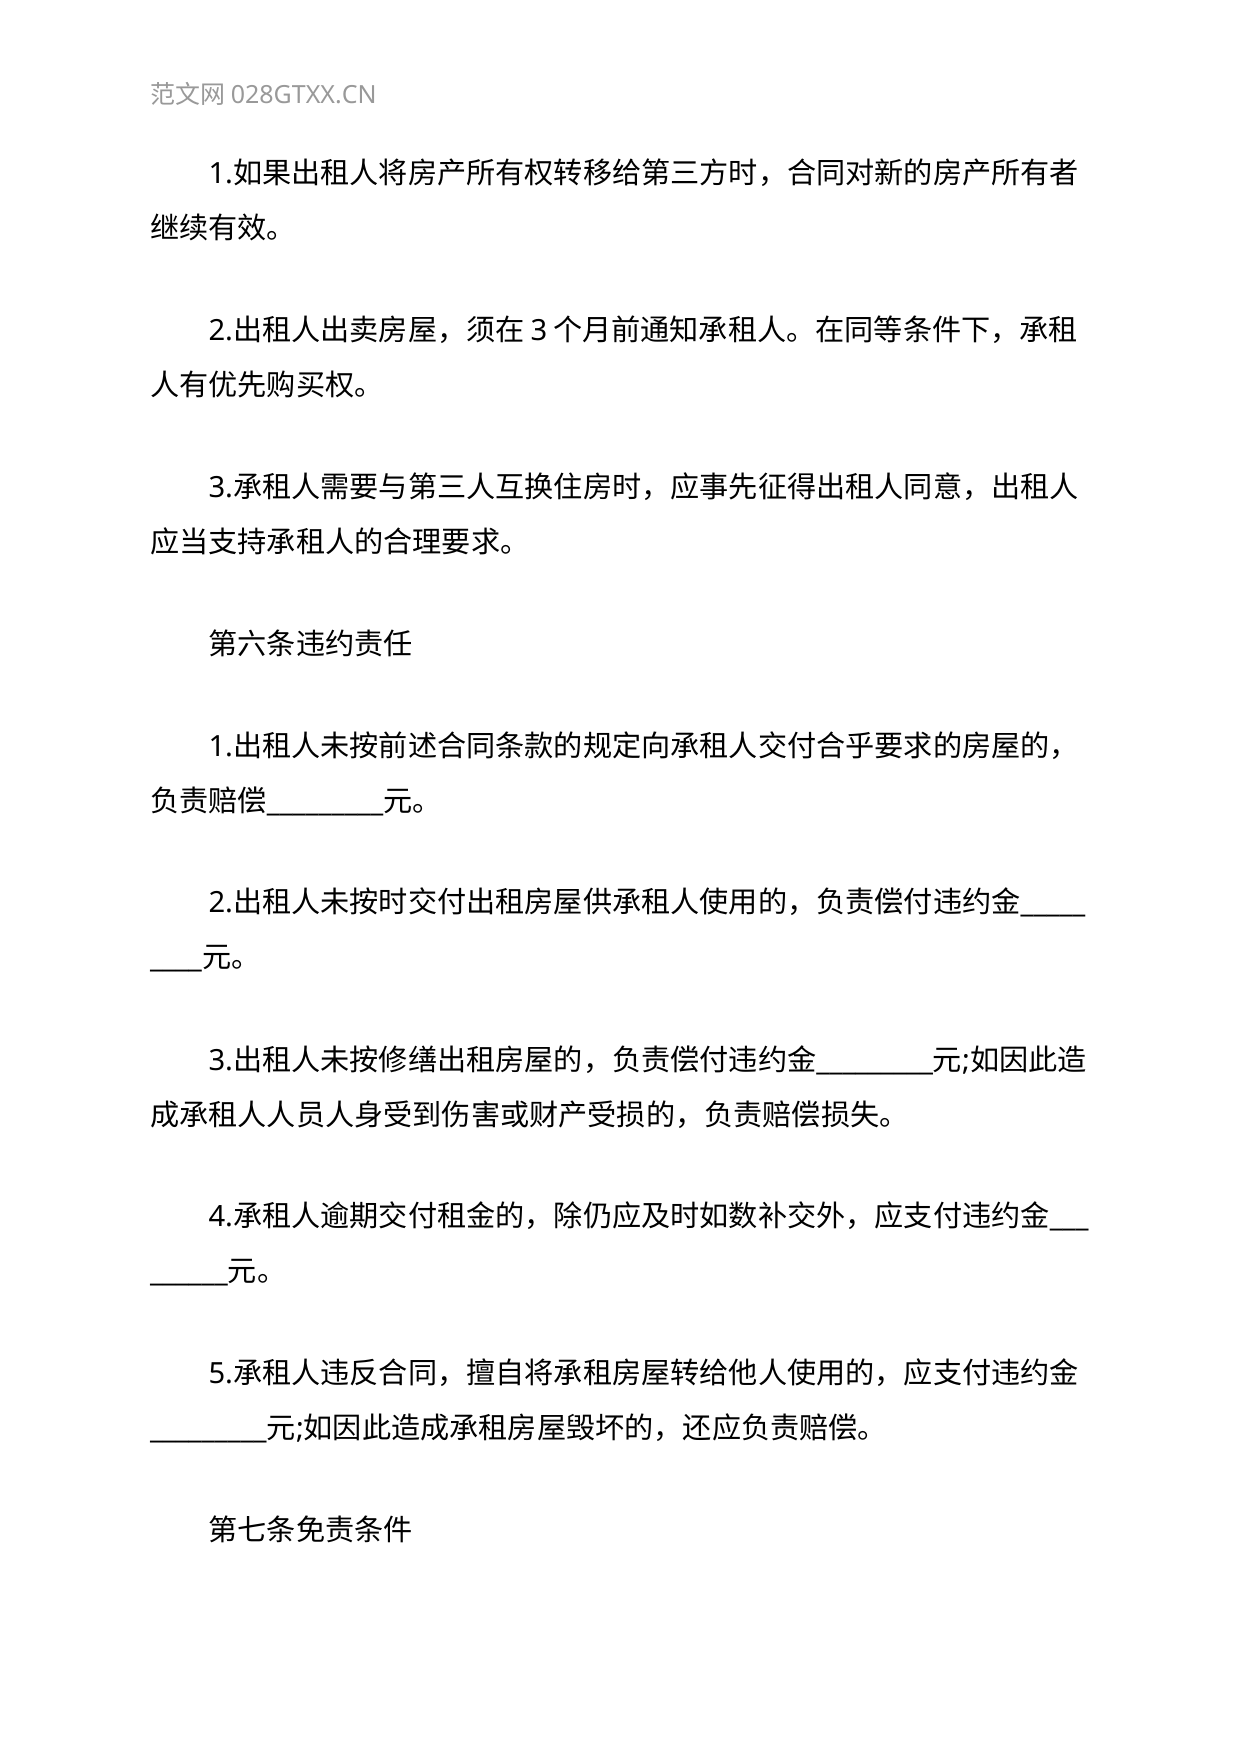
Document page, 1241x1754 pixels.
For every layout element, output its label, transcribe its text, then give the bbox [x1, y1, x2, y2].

text 3.承租人需要与第三人互换住房时，应事先征得出租人同意，出租人应当支持承租人的合理要求。 [150, 463, 1090, 561]
text 第七条免责条件 [150, 1507, 1090, 1549]
text 5.承租人违反合同，擅自将承租房屋转给他人使用的，应支付违约金_________元;如因此造成承租房屋毁坏的，还应负责赔偿。 [150, 1350, 1090, 1447]
text 4.承租人逾期交付租金的，除仍应及时如数补交外，应支付违约金_________元。 [150, 1193, 1090, 1290]
text 2.出租人出卖房屋，须在3个月前通知承租人。在同等条件下，承租人有优先购买权。 [150, 307, 1090, 404]
text 1.如果出租人将房产所有权转移给第三方时，合同对新的房产所有者继续有效。 [150, 150, 1090, 247]
text 3.出租人未按修缮出租房屋的，负责偿付违约金_________元;如因此造成承租人人员人身受到伤害或财产受损的，负责赔偿损失。 [150, 1036, 1090, 1133]
text 1.出租人未按前述合同条款的规定向承租人交付合乎要求的房屋的，负责赔偿_________元。 [150, 722, 1090, 819]
text 第六条违约责任 [150, 620, 1090, 663]
text 2.出租人未按时交付出租房屋供承租人使用的，负责偿付违约金_________元。 [150, 879, 1090, 976]
